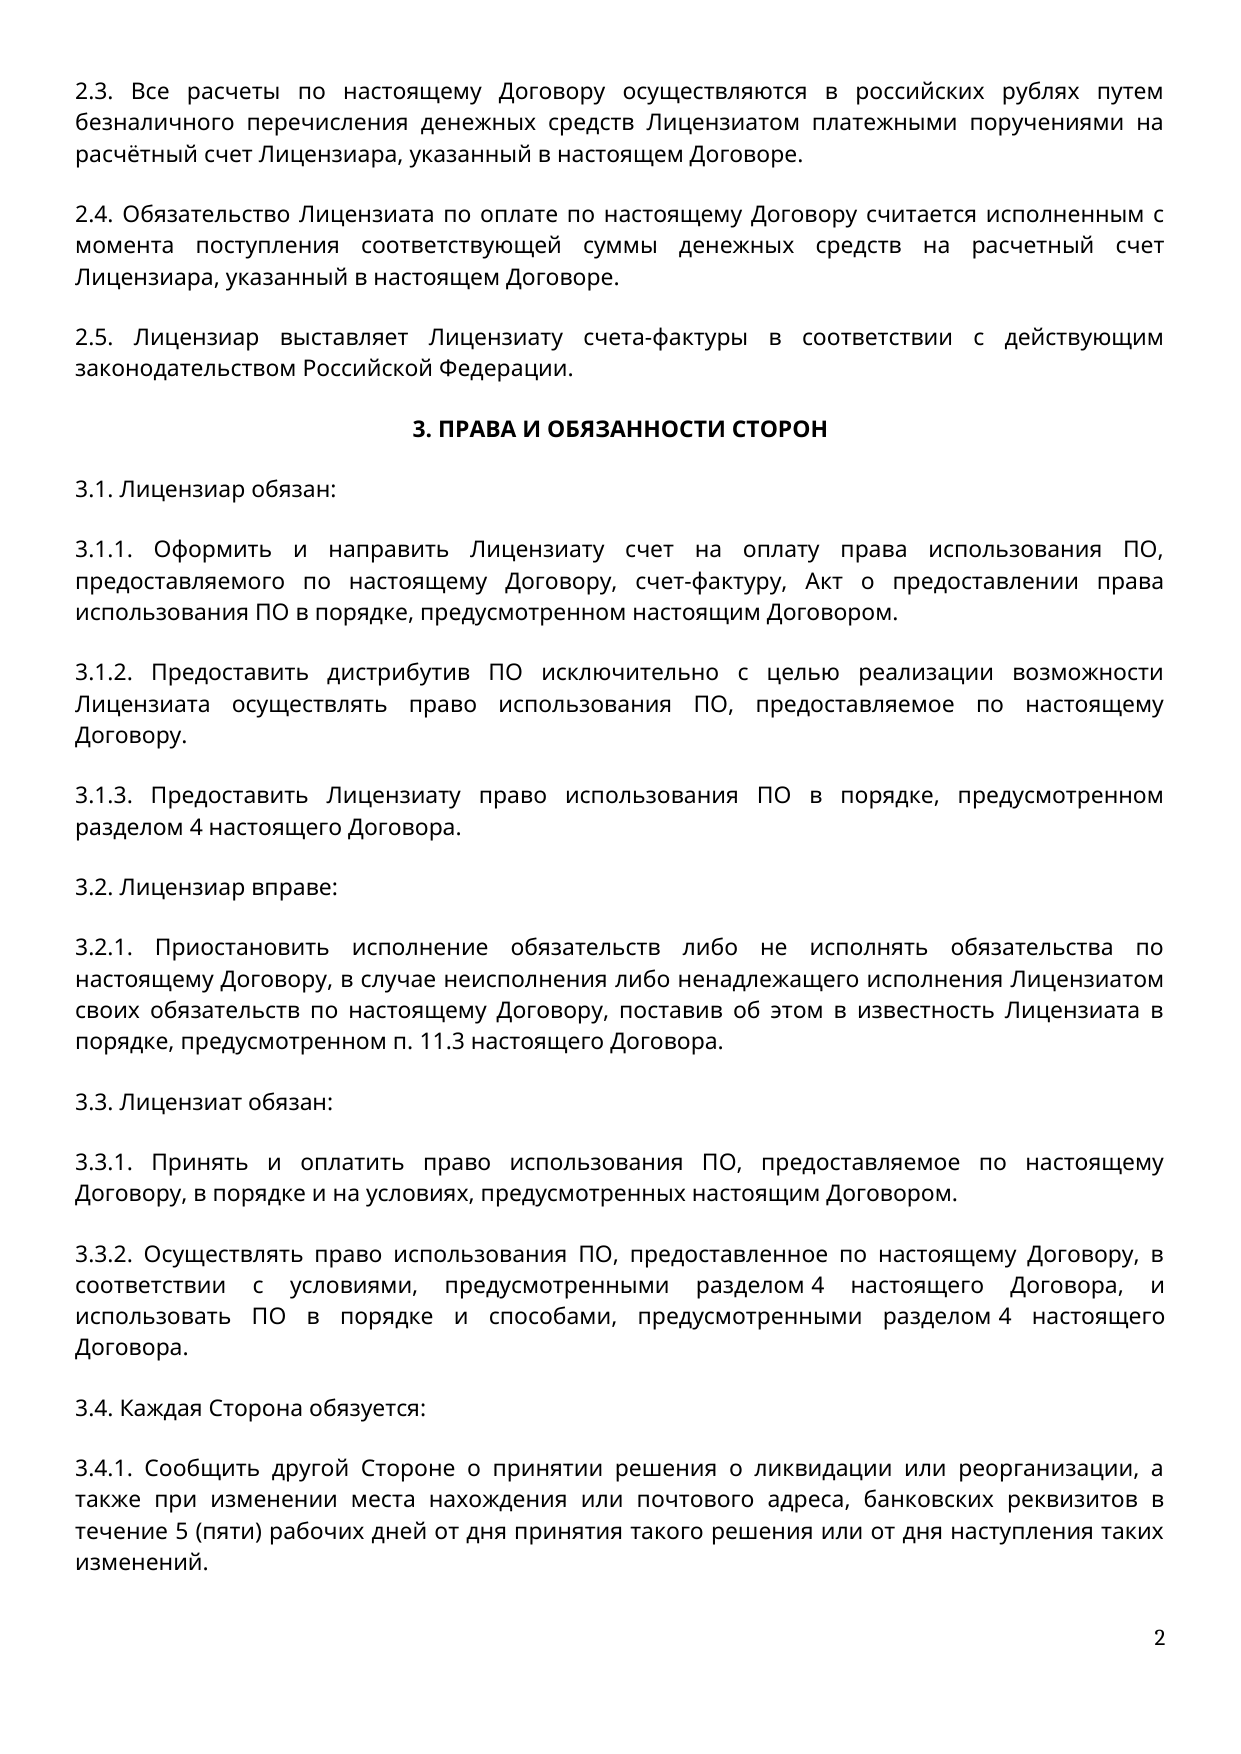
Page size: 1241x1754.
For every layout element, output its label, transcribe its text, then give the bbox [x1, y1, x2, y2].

text 3.3.2. Осуществлять право использования ПО, предоставленное по настоящему Договору, в соответствии с условиями, предусмотренными разделом 4 настоящего Договора, и использовать ПО в порядке и способами, предусмотренными разделом 4 настоящего Договора. [75, 1237, 1165, 1362]
text 2.3. Все расчеты по настоящему Договору осуществляются в российских рублях путем безналичного перечисления денежных средств Лицензиатом платежными поручениями на расчётный счет Лицензиара, указанный в настоящем Договоре. [75, 75, 1165, 169]
text 3.1.2. Предоставить дистрибутив ПО исключительно с целью реализации возможности Лицензиата осуществлять право использования ПО, предоставляемое по настоящему Договору. [75, 656, 1165, 750]
text 3.2. Лицензиар вправе: [75, 871, 1165, 902]
text 3.1. Лицензиар обязан: [75, 473, 1165, 504]
text 3.2.1. Приостановить исполнение обязательств либо не исполнять обязательства по настоящему Договору, в случае неисполнения либо ненадлежащего исполнения Лицензиатом своих обязательств по настоящему Договору, поставив об этом в известность Лицензиата в порядке, предусмотренном п. 11.3 настоящего Договора. [75, 931, 1165, 1056]
text 3.3. Лицензиат обязан: [75, 1085, 1165, 1117]
text 3.1.1. Оформить и направить Лицензиату счет на оплату права использования ПО, предоставляемого по настоящему Договору, счет-фактуру, Акт о предоставлении права использования ПО в порядке, предусмотренном настоящим Договором. [75, 533, 1165, 627]
text 3. ПРАВА И ОБЯЗАННОСТИ СТОРОН [75, 412, 1165, 444]
text 2.4. Обязательство Лицензиата по оплате по настоящему Договору считается исполненным с момента поступления соответствующей суммы денежных средств на расчетный счет Лицензиара, указанный в настоящем Договоре. [75, 198, 1165, 292]
text 3.4. Каждая Сторона обязуется: [75, 1392, 1165, 1423]
text 2.5. Лицензиар выставляет Лицензиату счета-фактуры в соответствии с действующим законодательством Российской Федерации. [75, 321, 1165, 383]
text 3.3.1. Принять и оплатить право использования ПО, предоставляемое по настоящему Договору, в порядке и на условиях, предусмотренных настоящим Договором. [75, 1146, 1165, 1208]
text 3.1.3. Предоставить Лицензиату право использования ПО в порядке, предусмотренном разделом 4 настоящего Договора. [75, 779, 1165, 842]
text 3.4.1. Сообщить другой Стороне о принятии решения о ликвидации или реорганизации, а также при изменении места нахождения или почтового адреса, банковских реквизитов в течение 5 (пяти) рабочих дней от дня принятия такого решения или от дня наступления таких изменений. [75, 1452, 1165, 1577]
